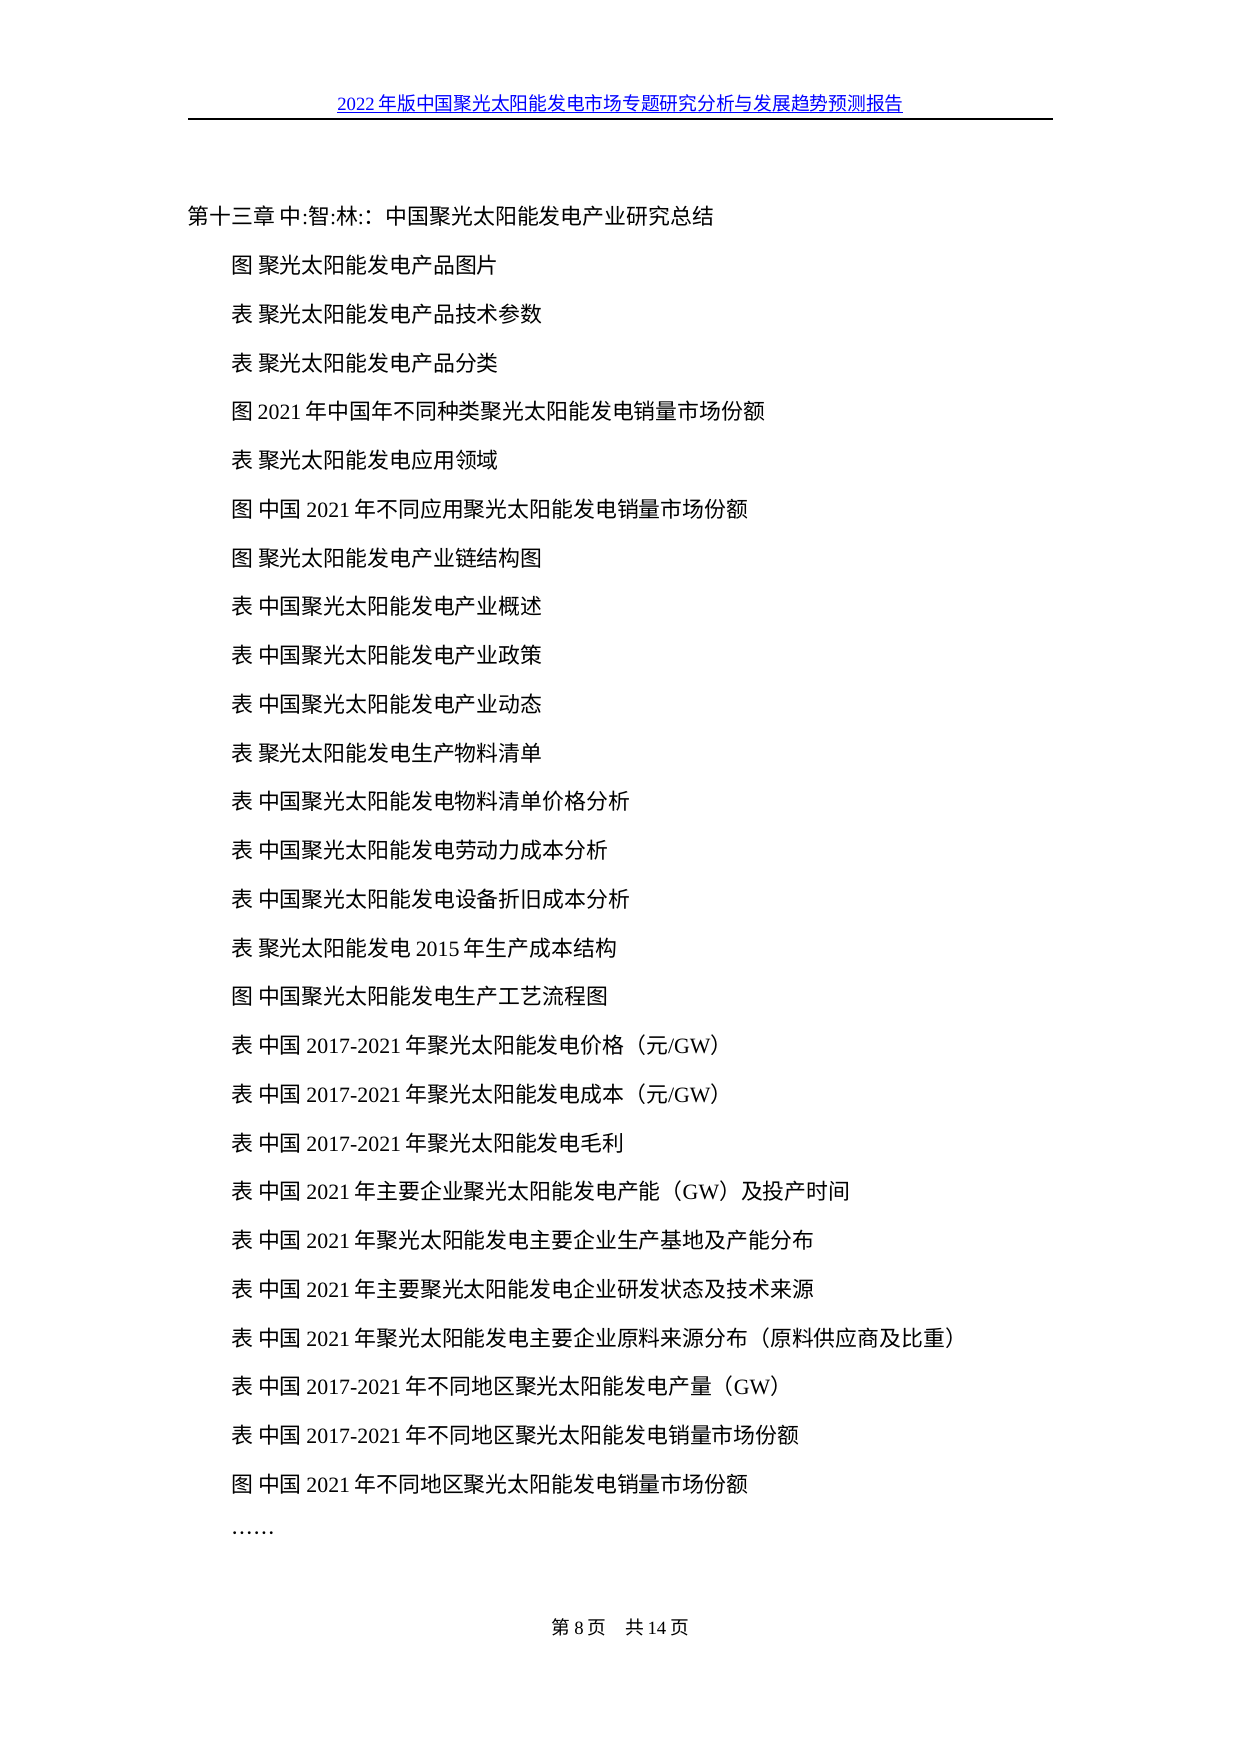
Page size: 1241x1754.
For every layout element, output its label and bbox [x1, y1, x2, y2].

text [187, 150, 1053, 1548]
